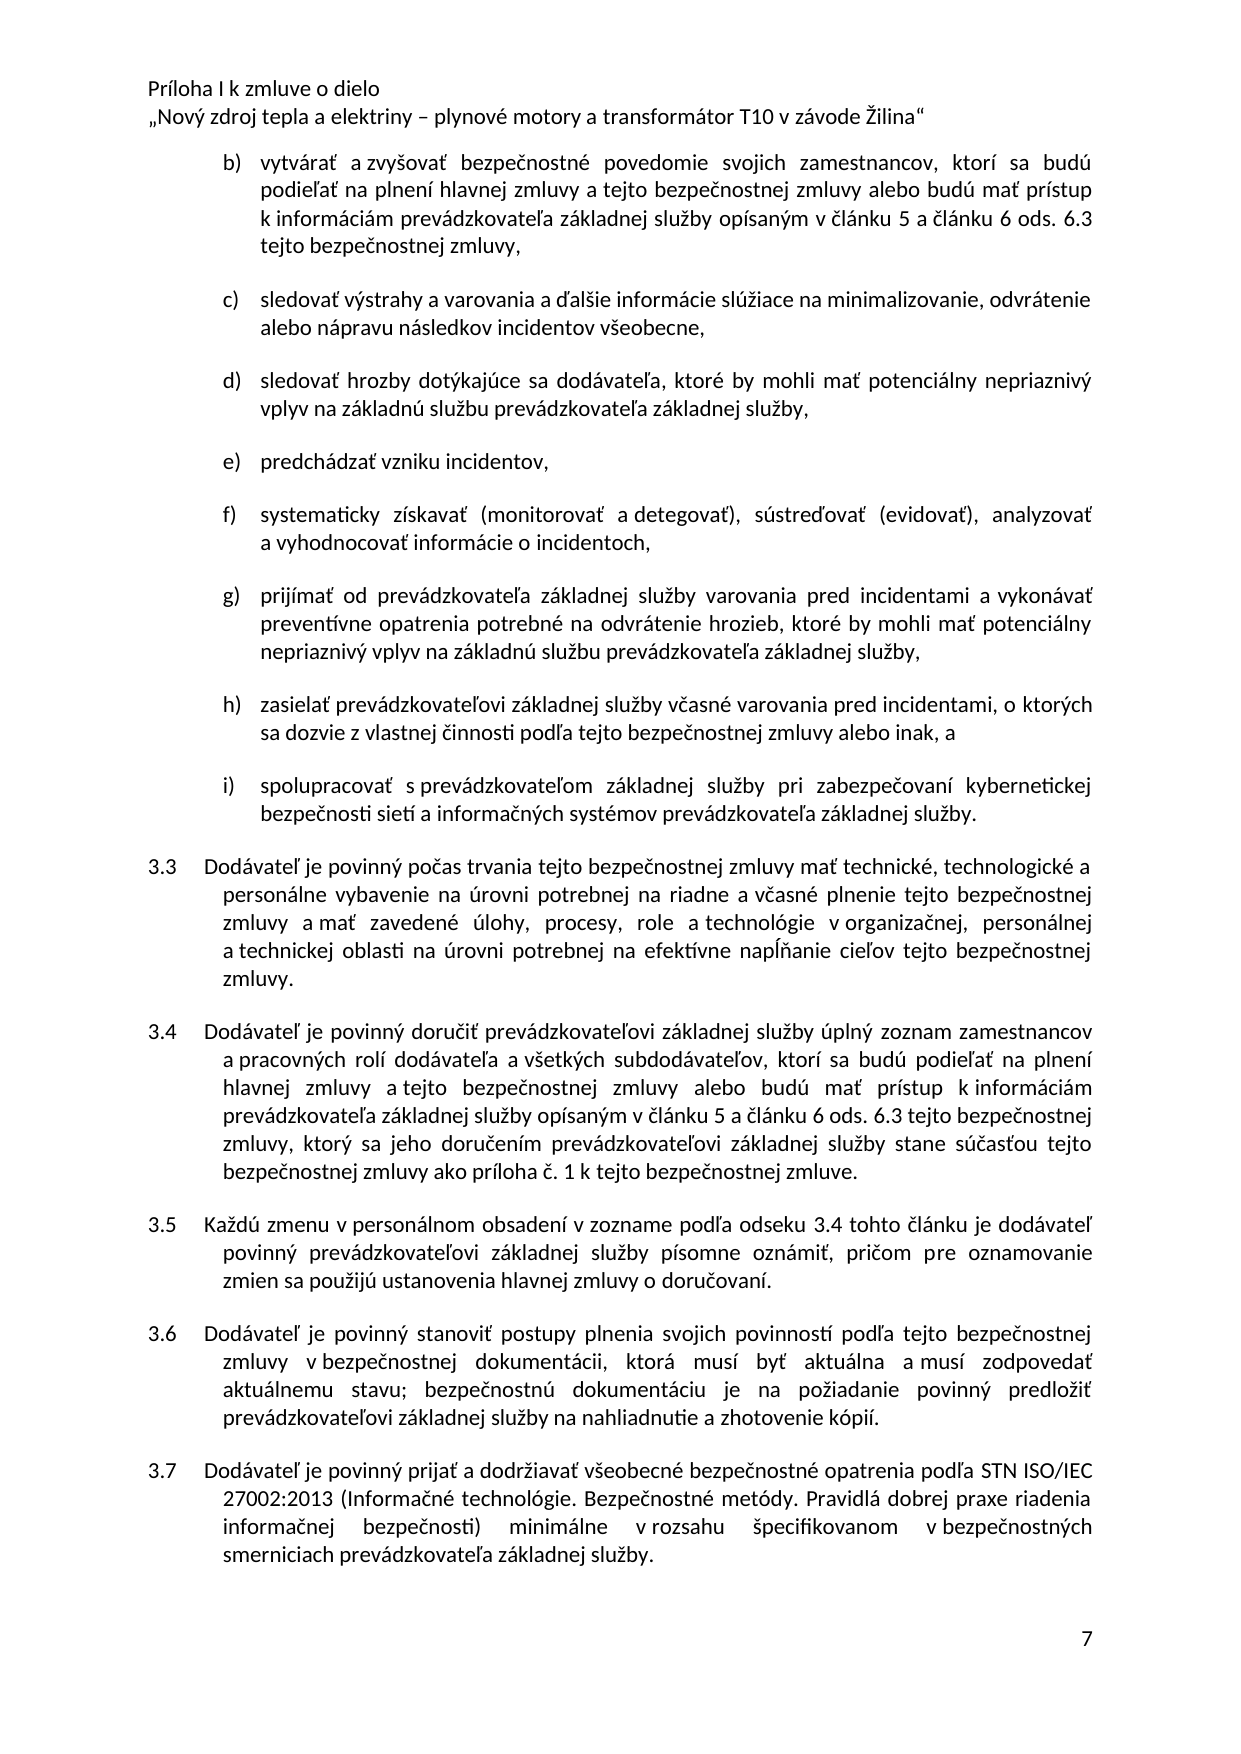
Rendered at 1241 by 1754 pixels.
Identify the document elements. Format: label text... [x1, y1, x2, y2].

list systematicky získavať (monitorovať a detegovať), sústreďovať (evidovať), analyzovať a vyhodnocovať informácie o incidentoch, [223, 500, 1093, 556]
list prijímať od prevádzkovateľa základnej služby varovania pred incidentami a vykonávať preventívne opatrenia potrebné na odvrátenie hrozieb, ktoré by mohli mať potenciálny nepriaznivý vplyv na základnú službu prevádzkovateľa základnej služby, [223, 581, 1093, 665]
list spolupracovať s prevádzkovateľom základnej služby pri zabezpečovaní kybernetickej bezpečnosti sietí a informačných systémov prevádzkovateľa základnej služby. [223, 771, 1093, 827]
list sledovať hrozby dotýkajúce sa dodávateľa, ktoré by mohli mať potenciálny nepriaznivý vplyv na základnú službu prevádzkovateľa základnej služby, [223, 366, 1093, 422]
list Dodávateľ je povinný prijať a dodržiavať všeobecné bezpečnostné opatrenia podľa STN ISO/IEC 27002:2013 (Informačné technológie. Bezpečnostné metódy. Pravidlá dobrej praxe riadenia informačnej bezpečnosti) minimálne v rozsahu špecifikovanom v bezpečnostných smerniciach prevádzkovateľa základnej služby. [148, 1456, 1093, 1568]
list Každú zmenu v personálnom obsadení v zozname podľa odseku 3.4 tohto článku je dodávateľ povinný prevádzkovateľovi základnej služby písomne oznámiť, pričom pre oznamovanie zmien sa použijú ustanovenia hlavnej zmluvy o doručovaní. [148, 1210, 1093, 1294]
list zasielať prevádzkovateľovi základnej služby včasné varovania pred incidentami, o ktorých sa dozvie z vlastnej činnosti podľa tejto bezpečnostnej zmluvy alebo inak, a [223, 690, 1093, 746]
list Dodávateľ je povinný doručiť prevádzkovateľovi základnej služby úplný zoznam zamestnancov a pracovných rolí dodávateľa a všetkých subdodávateľov, ktorí sa budú podieľať na plnení hlavnej zmluvy a tejto bezpečnostnej zmluvy alebo budú mať prístup k informáciám prevádzkovateľa základnej služby opísaným v článku 5 a článku 6 ods. 6.3 tejto bezpečnostnej zmluvy, ktorý sa jeho doručením prevádzkovateľovi základnej služby stane súčasťou tejto bezpečnostnej zmluvy ako príloha č. 1 k tejto bezpečnostnej zmluve. [148, 1017, 1093, 1185]
list predchádzať vzniku incidentov, [223, 447, 1093, 475]
list vytvárať a zvyšovať bezpečnostné povedomie svojich zamestnancov, ktorí sa budú podieľať na plnení hlavnej zmluvy a tejto bezpečnostnej zmluvy alebo budú mať prístup k informáciám prevádzkovateľa základnej služby opísaným v článku 5 a článku 6 ods. 6.3 tejto bezpečnostnej zmluvy, [223, 148, 1093, 260]
list Dodávateľ je povinný počas trvania tejto bezpečnostnej zmluvy mať technické, technologické a personálne vybavenie na úrovni potrebnej na riadne a včasné plnenie tejto bezpečnostnej zmluvy a mať zavedené úlohy, procesy, role a technológie v organizačnej, personálnej a technickej oblasti na úrovni potrebnej na efektívne napĺňanie cieľov tejto bezpečnostnej zmluvy. [148, 852, 1093, 992]
list Dodávateľ je povinný stanoviť postupy plnenia svojich povinností podľa tejto bezpečnostnej zmluvy v bezpečnostnej dokumentácii, ktorá musí byť aktuálna a musí zodpovedať aktuálnemu stavu; bezpečnostnú dokumentáciu je na požiadanie povinný predložiť prevádzkovateľovi základnej služby na nahliadnutie a zhotovenie kópií. [148, 1319, 1093, 1431]
list sledovať výstrahy a varovania a ďalšie informácie slúžiace na minimalizovanie, odvrátenie alebo nápravu následkov incidentov všeobecne, [223, 285, 1093, 341]
